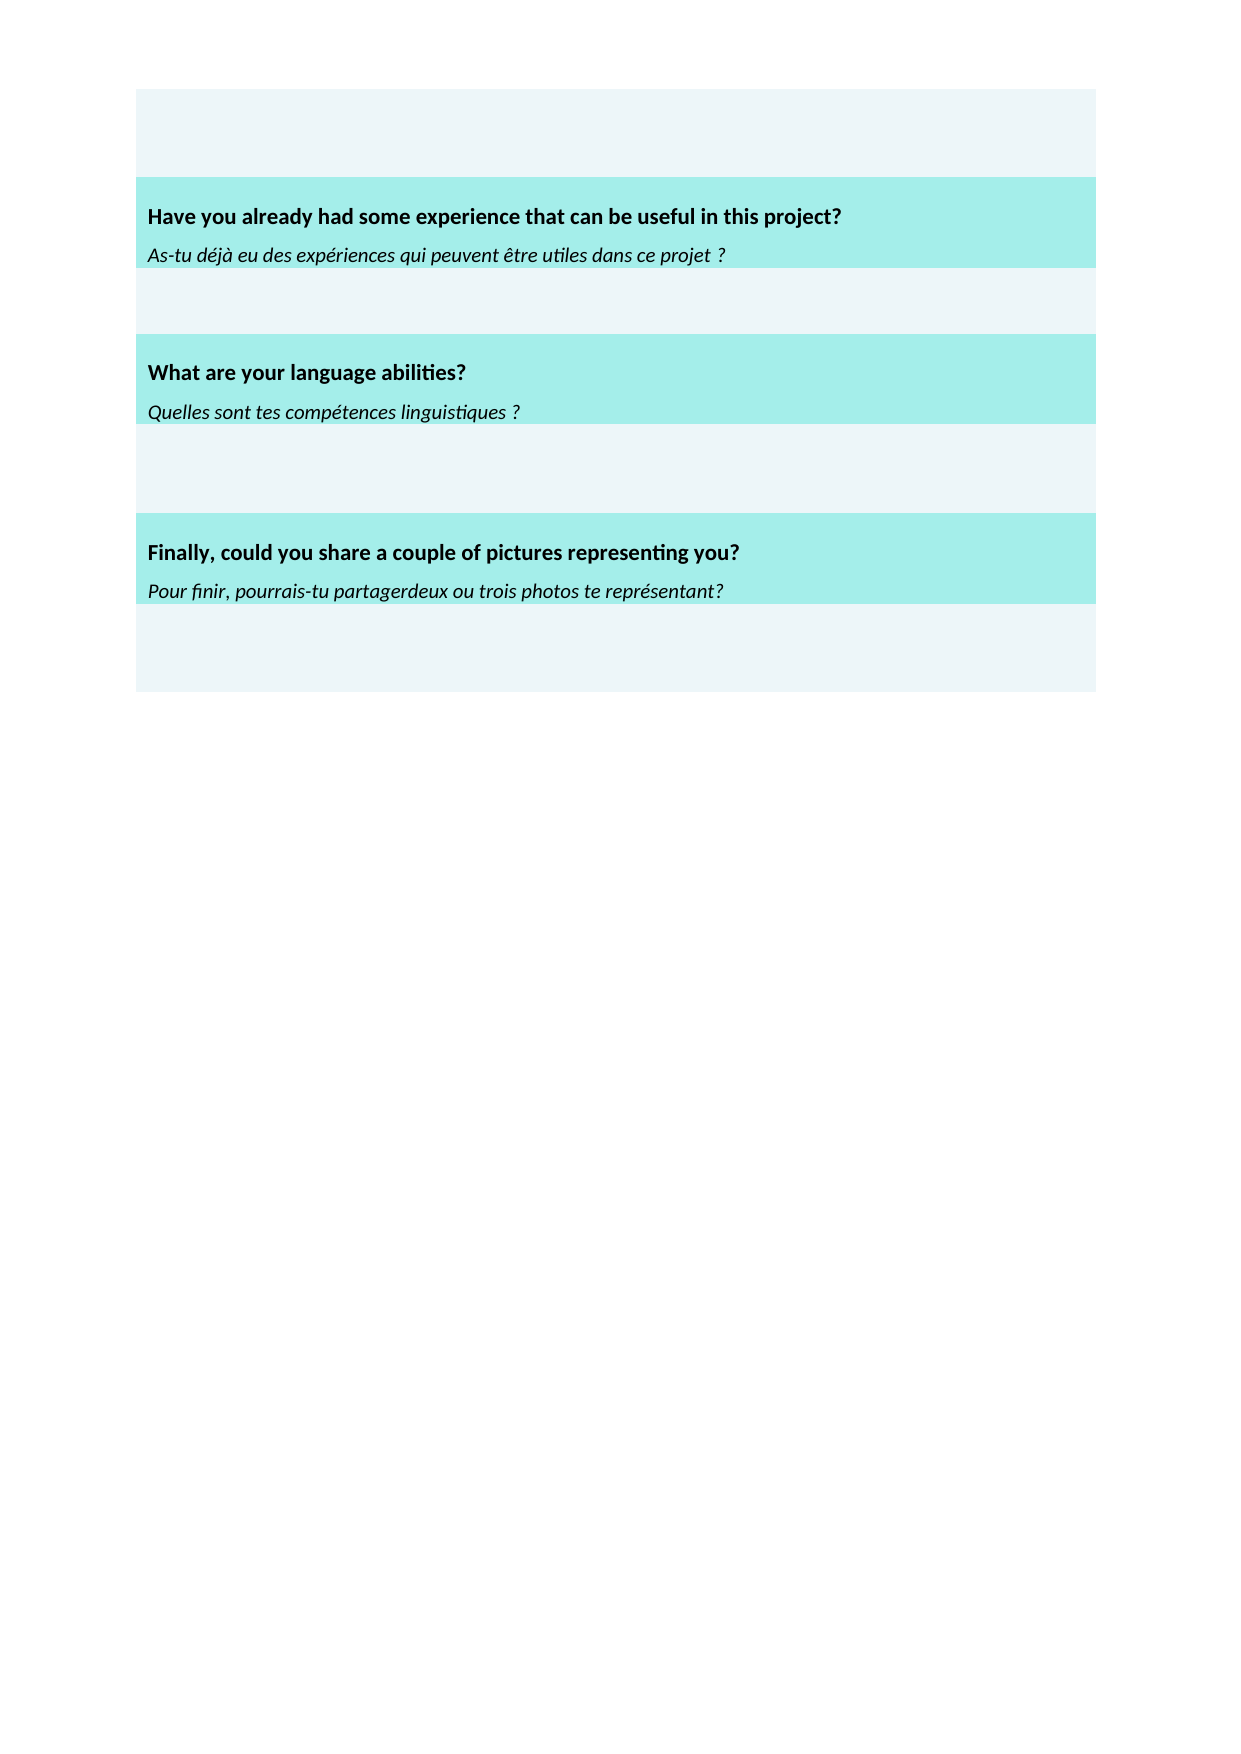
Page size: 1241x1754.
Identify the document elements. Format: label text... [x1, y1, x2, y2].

table_cell [136, 268, 1096, 333]
table_cell [136, 424, 1096, 513]
table_cell [136, 604, 1096, 692]
table_cell Finally, could you share a couple of pictures representing you? Pour finir, pourrais-tu partagerdeux ou trois photos te représentant? [136, 513, 1096, 604]
table_cell What are your language abilities? Quelles sont tes compétences linguistiques ? [136, 334, 1096, 424]
table_cell Have you already had some experience that can be useful in this project? As-tu déjà eu des expériences qui peuvent être utiles dans ce projet ? [136, 177, 1096, 268]
table_cell [136, 89, 1096, 177]
